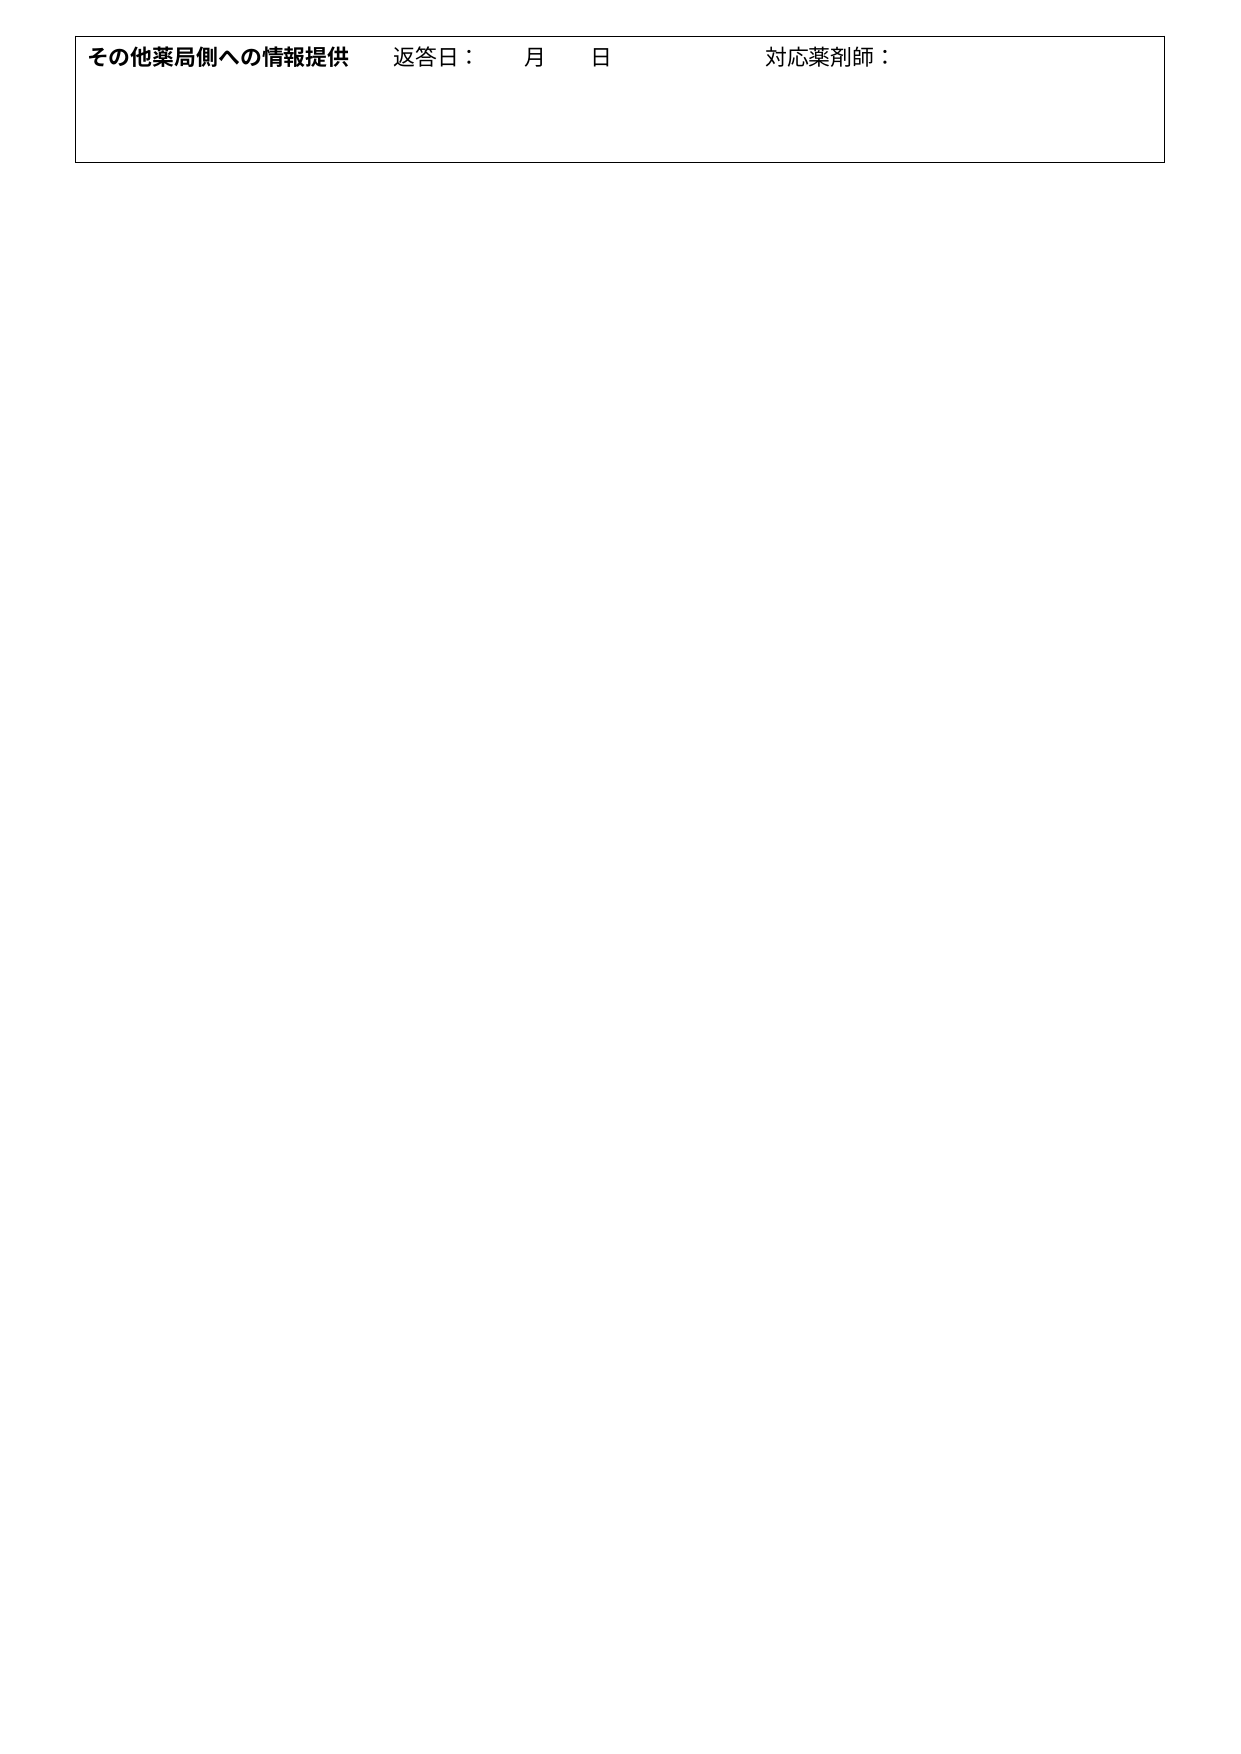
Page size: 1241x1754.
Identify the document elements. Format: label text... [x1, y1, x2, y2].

table_cell その他薬局側への情報提供 返答日： 月 日 対応薬剤師： [76, 37, 1164, 162]
